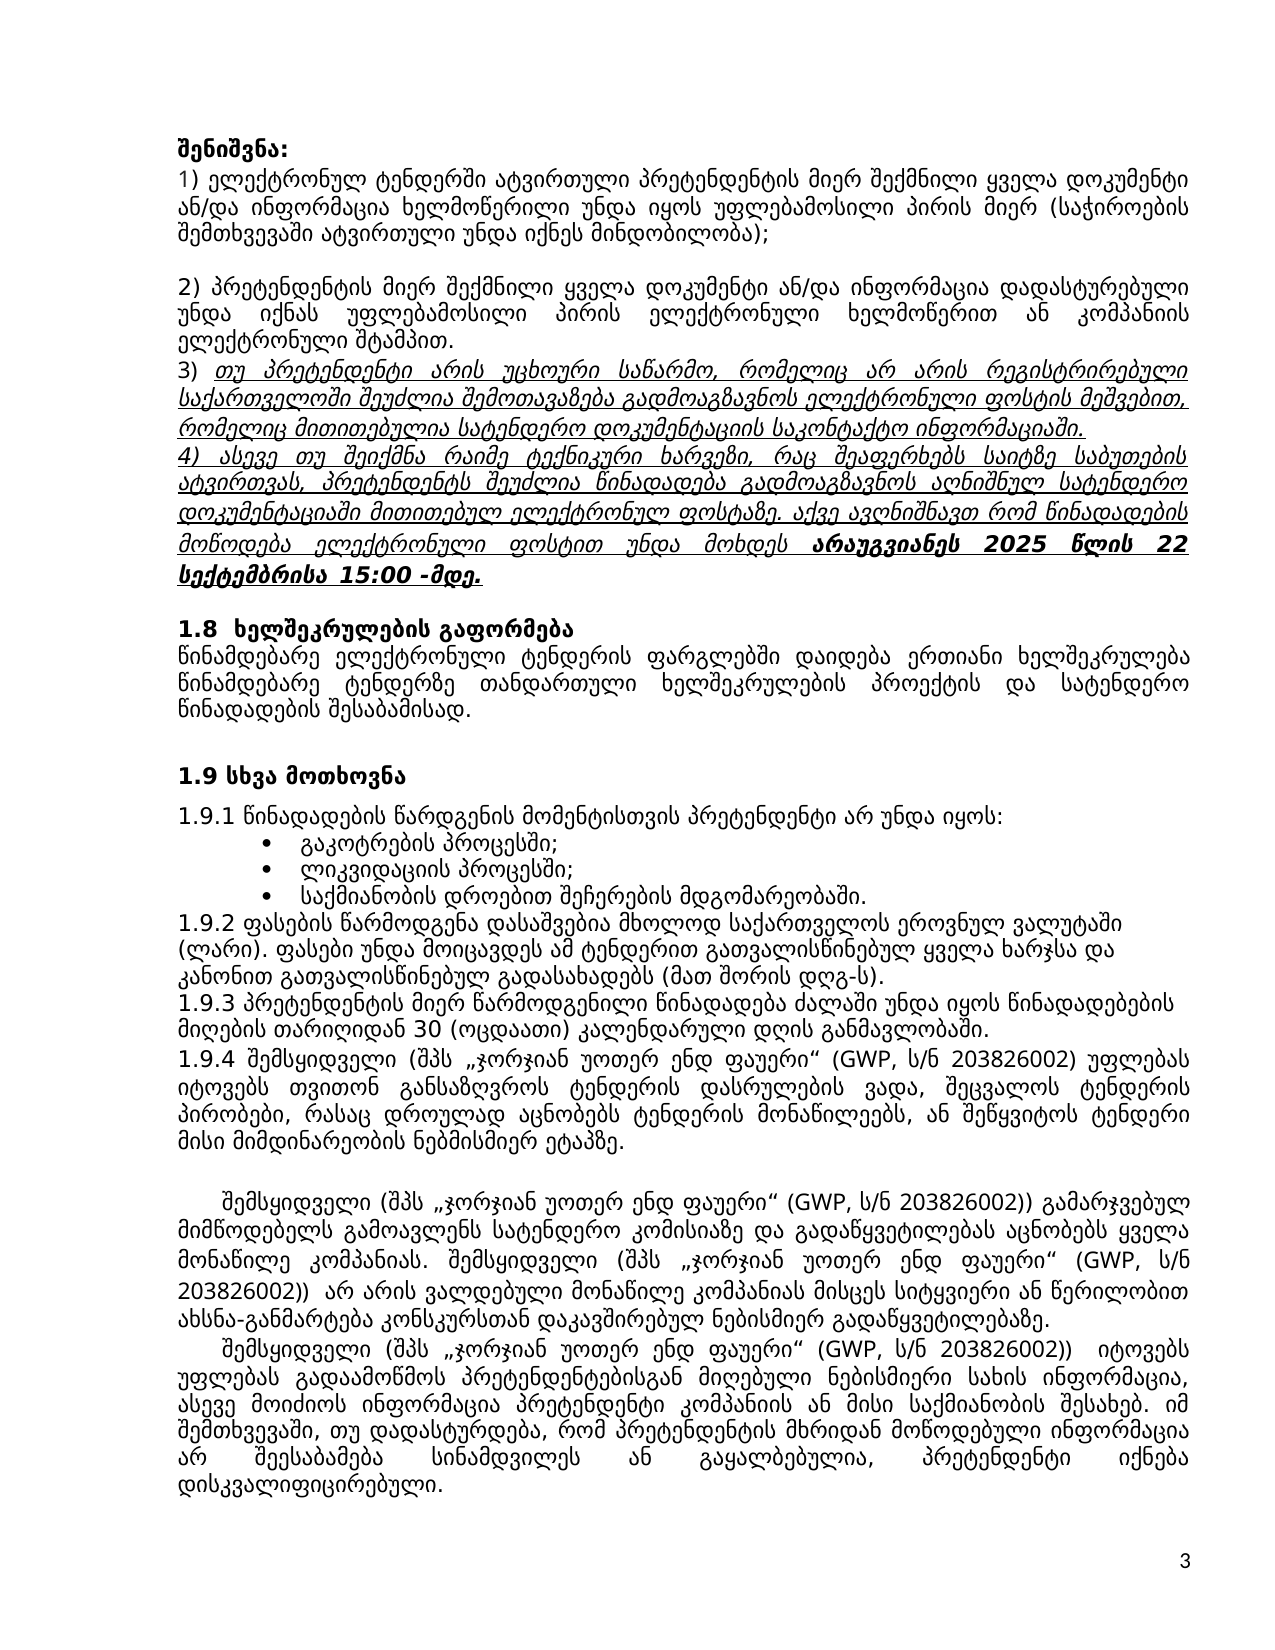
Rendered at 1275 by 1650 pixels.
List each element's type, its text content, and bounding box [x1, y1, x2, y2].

list შემსყიდველი (შპს „ჯორჯიან უოთერ ენდ ფაუერი“ (GWP, ს/ნ 203826002)) იტოვებს უფლებას გადაამოწმოს პრეტენდენტებისგან მიღებული ნებისმიერი სახის ინფორმაცია, ასევე მოიძიოს ინფორმაცია პრეტენდენტი კომპანიის ან მისი საქმიანობის შესახებ. იმ შემთხვევაში, თუ დადასტურდება, რომ პრეტენდენტის მხრიდან მოწოდებული ინფორმაცია არ შეესაბამება სინამდვილეს ან გაყალბებულია, პრეტენდენტი იქნება დისკვალიფიცირებული. [177, 1333, 1191, 1497]
text 1.8 ხელშეკრულების გაფორმება [177, 617, 1191, 643]
text 1.9.2 ფასების წარმოდგენა დასაშვებია მხოლოდ საქართველოს ეროვნულ ვალუტაში (ლარი). ფასები უნდა მოიცავდეს ამ ტენდერით გათვალისწინებულ ყველა ხარჯსა და კანონით გათვალისწინებულ გადასახადებს (მათ შორის დღგ-ს). [177, 910, 1191, 990]
text წინამდებარე ელექტრონული ტენდერის ფარგლებში დაიდება ერთიანი ხელშეკრულება წინამდებარე ტენდერზე თანდართული ხელშეკრულების პროექტის და სატენდერო წინადადების შესაბამისად. [177, 643, 1191, 723]
text შენიშვნა: 1) ელექტრონულ ტენდერში ატვირთული პრეტენდენტის მიერ შექმნილი ყველა დოკუმენტი ან/და ინფორმაცია ხელმოწერილი უნდა იყოს უფლებამოსილი პირის მიერ (საჭიროების შემთხვევაში ატვირთული უნდა იქნეს მინდობილობა); [177, 136, 1191, 247]
list საქმიანობის დროებით შეჩერების მდგომარეობაში. [263, 883, 1191, 910]
list შემსყიდველი (შპს „ჯორჯიან უოთერ ენდ ფაუერი“ (GWP, ს/ნ 203826002)) გამარჯვებულ მიმწოდებელს გამოავლენს სატენდერო კომისიაზე და გადაწყვეტილებას აცნობებს ყველა მონაწილე კომპანიას. შემსყიდველი (შპს „ჯორჯიან უოთერ ენდ ფაუერი“ (GWP, ს/ნ 203826002)) არ არის ვალდებული მონაწილე კომპანიას მისცეს სიტყვიერი ან წერილობით ახსნა-განმარტება კონსკურსთან დაკავშირებულ ნებისმიერ გადაწყვეტილებაზე. [177, 1186, 1191, 1333]
text 2) პრეტენდენტის მიერ შექმნილი ყველა დოკუმენტი ან/და ინფორმაცია დადასტურებული უნდა იქნას უფლებამოსილი პირის ელექტრონული ხელმოწერით ან კომპანიის ელექტრონული შტამპით. [177, 247, 1191, 354]
list გაკოტრების პროცესში; [263, 830, 1191, 857]
text 1.9.1 წინადადების წარდგენის მომენტისთვის პრეტენდენტი არ უნდა იყოს: [177, 803, 1191, 830]
list ლიკვიდაციის პროცესში; [263, 857, 1191, 883]
text 4) ასევე თუ შეიქმნა რაიმე ტექნიკური ხარვეზი, რაც შეაფერხებს საიტზე საბუთების ატვირთვას, პრეტენდენტს შეუძლია წინადადება გადმოაგზავნოს აღნიშნულ სატენდერო დოკუმენტაციაში მითითებულ ელექტრონულ ფოსტაზე. აქვე ავღნიშნავთ რომ წინადადების მოწოდება ელექტრონული ფოსტით უნდა მოხდეს არაუგვიანეს 2025 წლის 22 სექტემბრისა 15:00 -მდე. [177, 443, 1191, 590]
text 1.9 სხვა მოთხოვნა [177, 763, 1191, 790]
text 1.9.3 პრეტენდენტის მიერ წარმოდგენილი წინადადება ძალაში უნდა იყოს წინადადებების მიღების თარიღიდან 30 (ოცდაათი) კალენდარული დღის განმავლობაში. [177, 990, 1191, 1043]
text 1.9.4 შემსყიდველი (შპს „ჯორჯიან უოთერ ენდ ფაუერი“ (GWP, ს/ნ 203826002) უფლებას იტოვებს თვითონ განსაზღვროს ტენდერის დასრულების ვადა, შეცვალოს ტენდერის პირობები, რასაც დროულად აცნობებს ტენდერის მონაწილეებს, ან შეწყვიტოს ტენდერი მისი მიმდინარეობის ნებმისმიერ ეტაპზე. [177, 1043, 1191, 1154]
text 3) თუ პრეტენდენტი არის უცხოური საწარმო, რომელიც არ არის რეგისტრირებული საქართველოში შეუძლია შემოთავაზება გადმოაგზავნოს ელექტრონული ფოსტის მეშვებით, რომელიც მითითებულია სატენდერო დოკუმენტაციის საკონტაქტო ინფორმაციაში. [177, 354, 1191, 443]
